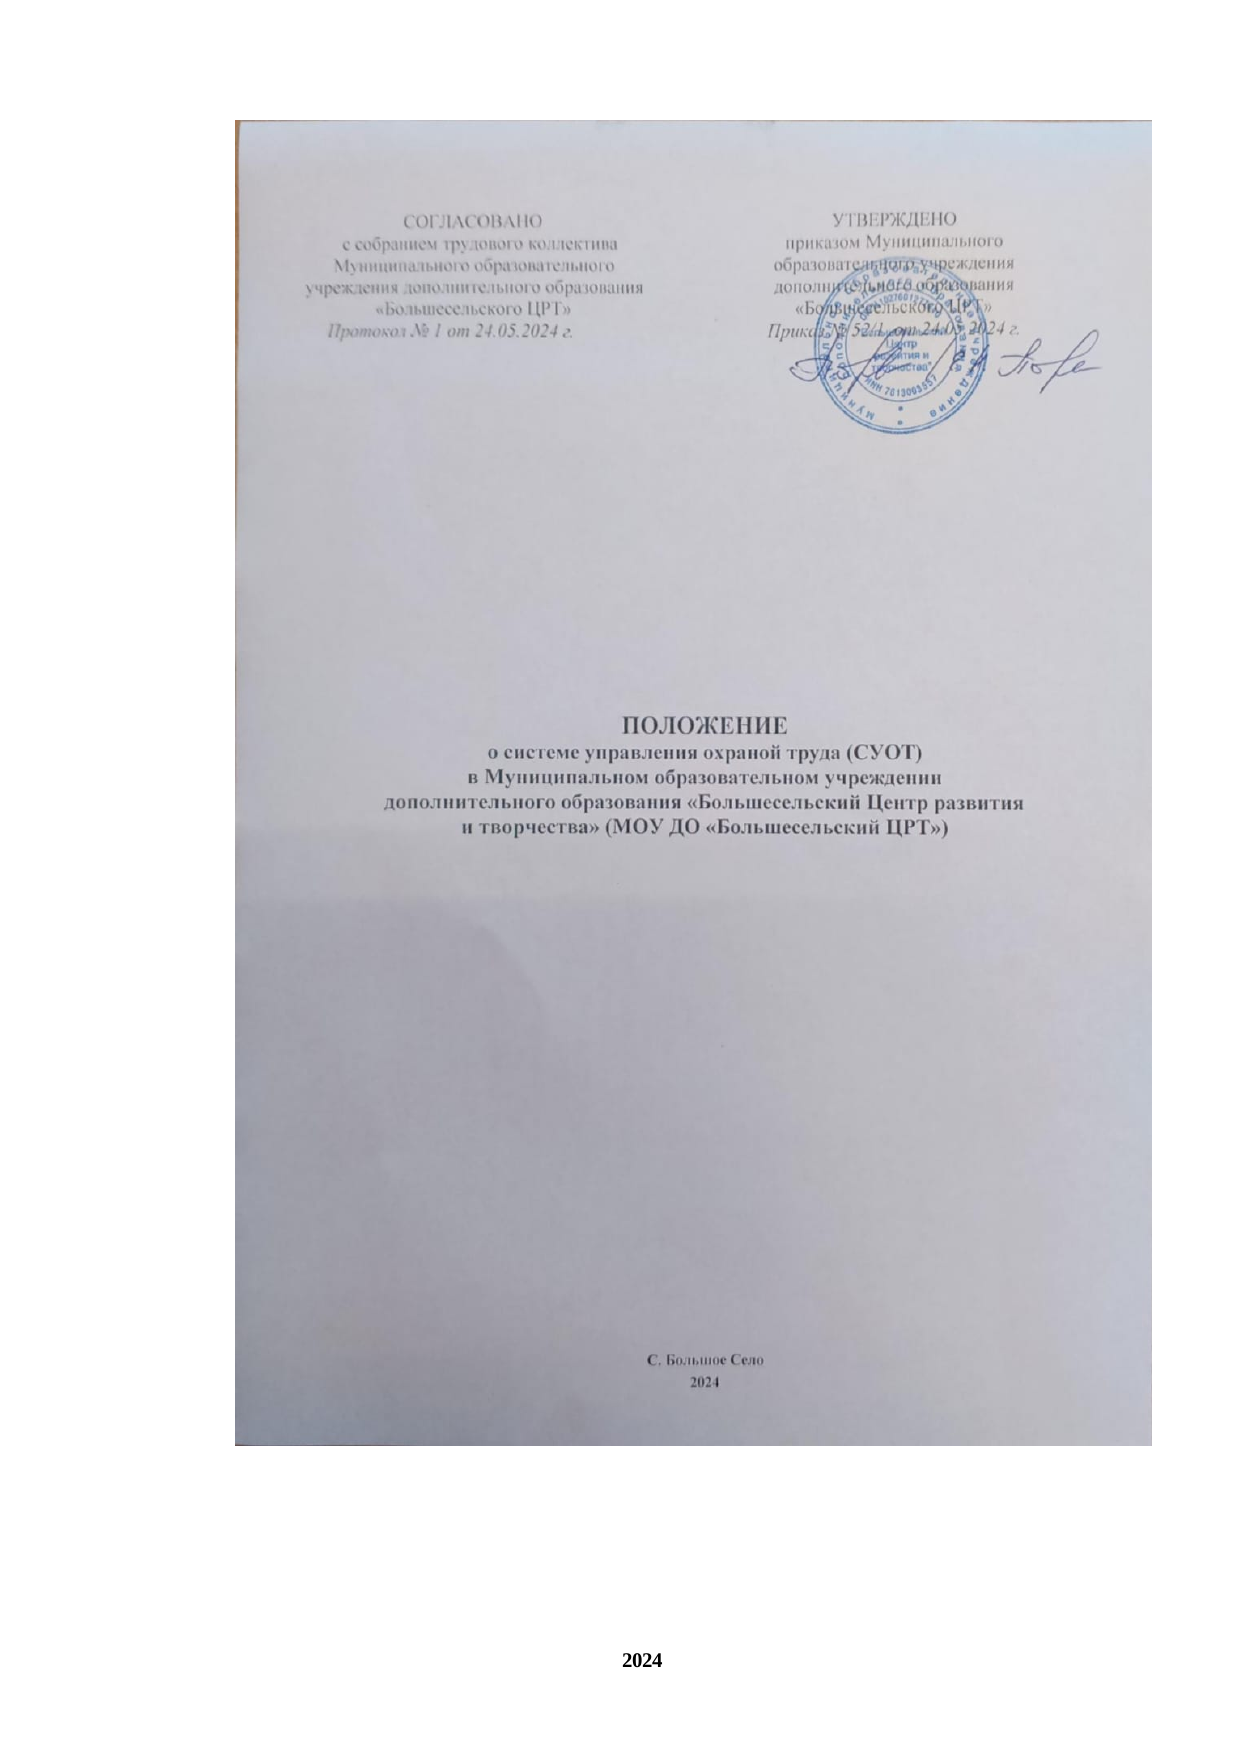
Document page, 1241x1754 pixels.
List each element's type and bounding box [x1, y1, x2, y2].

picture [235, 120, 1152, 1446]
